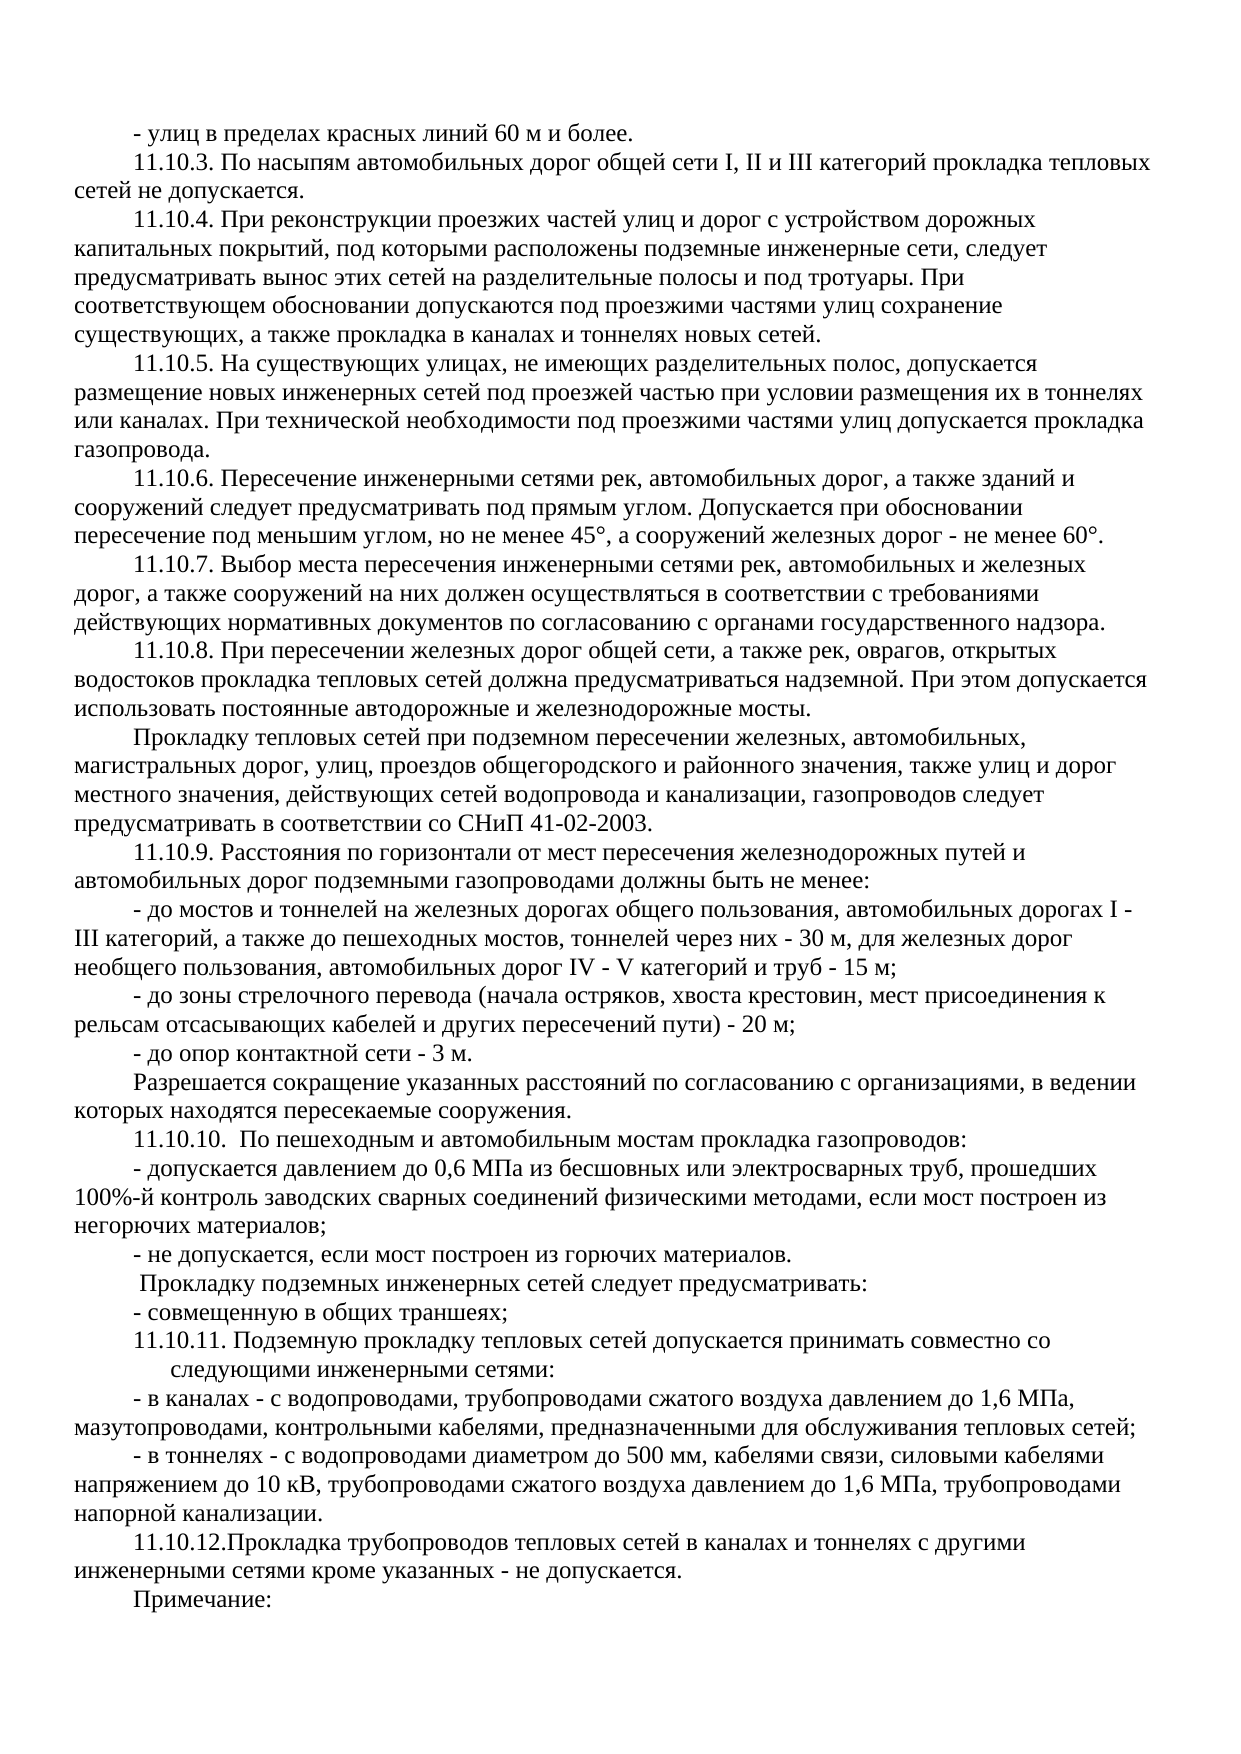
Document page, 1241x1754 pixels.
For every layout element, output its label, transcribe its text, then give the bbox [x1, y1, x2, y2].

text 11.10.12.Прокладка трубопроводов тепловых сетей в каналах и тоннелях с другими инженерными сетями кроме указанных - не допускается. [74, 1527, 1152, 1584]
text Прокладку тепловых сетей при подземном пересечении железных, автомобильных, магистральных дорог, улиц, проездов общегородского и районного значения, также улиц и дорог местного значения, действующих сетей водопровода и канализации, газопроводов следует предусматривать в соответствии со СНиП 41-02-2003. [74, 722, 1152, 837]
text - до мостов и тоннелей на железных дорогах общего пользования, автомобильных дорогах I - III категорий, а также до пешеходных мостов, тоннелей через них - 30 м, для железных дорог необщего пользования, автомобильных дорог IV - V категорий и труб - 15 м; [74, 894, 1152, 981]
text - улиц в пределах красных линий 60 м и более. [74, 118, 1152, 147]
text 11.10.4. При реконструкции проезжих частей улиц и дорог с устройством дорожных капитальных покрытий, под которыми расположены подземные инженерные сети, следует предусматривать вынос этих сетей на разделительные полосы и под тротуары. При соответствующем обосновании допускаются под проезжими частями улиц сохранение существующих, а также прокладка в каналах и тоннелях новых сетей. [74, 204, 1152, 348]
text 11.10.7. Выбор места пересечения инженерными сетями рек, автомобильных и железных дорог, а также сооружений на них должен осуществляться в соответствии с требованиями действующих нормативных документов по согласованию с органами государственного надзора. [74, 549, 1152, 636]
text - допускается давлением до 0,6 МПа из бесшовных или электросварных труб, прошедших 100%-й контроль заводских сварных соединений физическими методами, если мост построен из негорючих материалов; [74, 1153, 1152, 1239]
text Прокладку подземных инженерных сетей следует предусматривать: [74, 1268, 1152, 1297]
list 11.10.11. Подземную прокладку тепловых сетей допускается принимать совместно со следующими инженерными сетями: [133, 1326, 1152, 1383]
text - до зоны стрелочного перевода (начала остряков, хвоста крестовин, мест присоединения к рельсам отсасывающих кабелей и других пересечений пути) - 20 м; [74, 981, 1152, 1038]
text 11.10.8. При пересечении железных дорог общей сети, а также рек, оврагов, открытых водостоков прокладка тепловых сетей должна предусматриваться надземной. При этом допускается использовать постоянные автодорожные и железнодорожные мосты. [74, 636, 1152, 722]
list - совмещенную в общих траншеях; [133, 1297, 1152, 1326]
text 11.10.6. Пересечение инженерными сетями рек, автомобильных дорог, а также зданий и сооружений следует предусматривать под прямым углом. Допускается при обосновании пересечение под меньшим углом, но не менее 45°, а сооружений железных дорог - не менее 60°. [74, 463, 1152, 549]
text Разрешается сокращение указанных расстояний по согласованию с организациями, в ведении которых находятся пересекаемые сооружения. [74, 1067, 1152, 1124]
text - до опор контактной сети - 3 м. [74, 1038, 1152, 1067]
text Примечание: [74, 1584, 1152, 1613]
text 11.10.3. По насыпям автомобильных дорог общей сети I, II и III категорий прокладка тепловых сетей не допускается. [74, 147, 1152, 204]
text - в тоннелях - с водопроводами диаметром до 500 мм, кабелями связи, силовыми кабелями напряжением до 10 кВ, трубопроводами сжатого воздуха давлением до 1,6 МПа, трубопроводами напорной канализации. [74, 1441, 1152, 1527]
text 11.10.9. Расстояния по горизонтали от мест пересечения железнодорожных путей и автомобильных дорог подземными газопроводами должны быть не менее: [74, 837, 1152, 894]
text 11.10.10. По пешеходным и автомобильным мостам прокладка газопроводов: [74, 1124, 1152, 1153]
text - в каналах - с водопроводами, трубопроводами сжатого воздуха давлением до 1,6 МПа, мазутопроводами, контрольными кабелями, предназначенными для обслуживания тепловых сетей; [74, 1383, 1152, 1441]
text - не допускается, если мост построен из горючих материалов. [74, 1239, 1152, 1268]
text 11.10.5. На существующих улицах, не имеющих разделительных полос, допускается размещение новых инженерных сетей под проезжей частью при условии размещения их в тоннелях или каналах. При технической необходимости под проезжими частями улиц допускается прокладка газопровода. [74, 348, 1152, 463]
